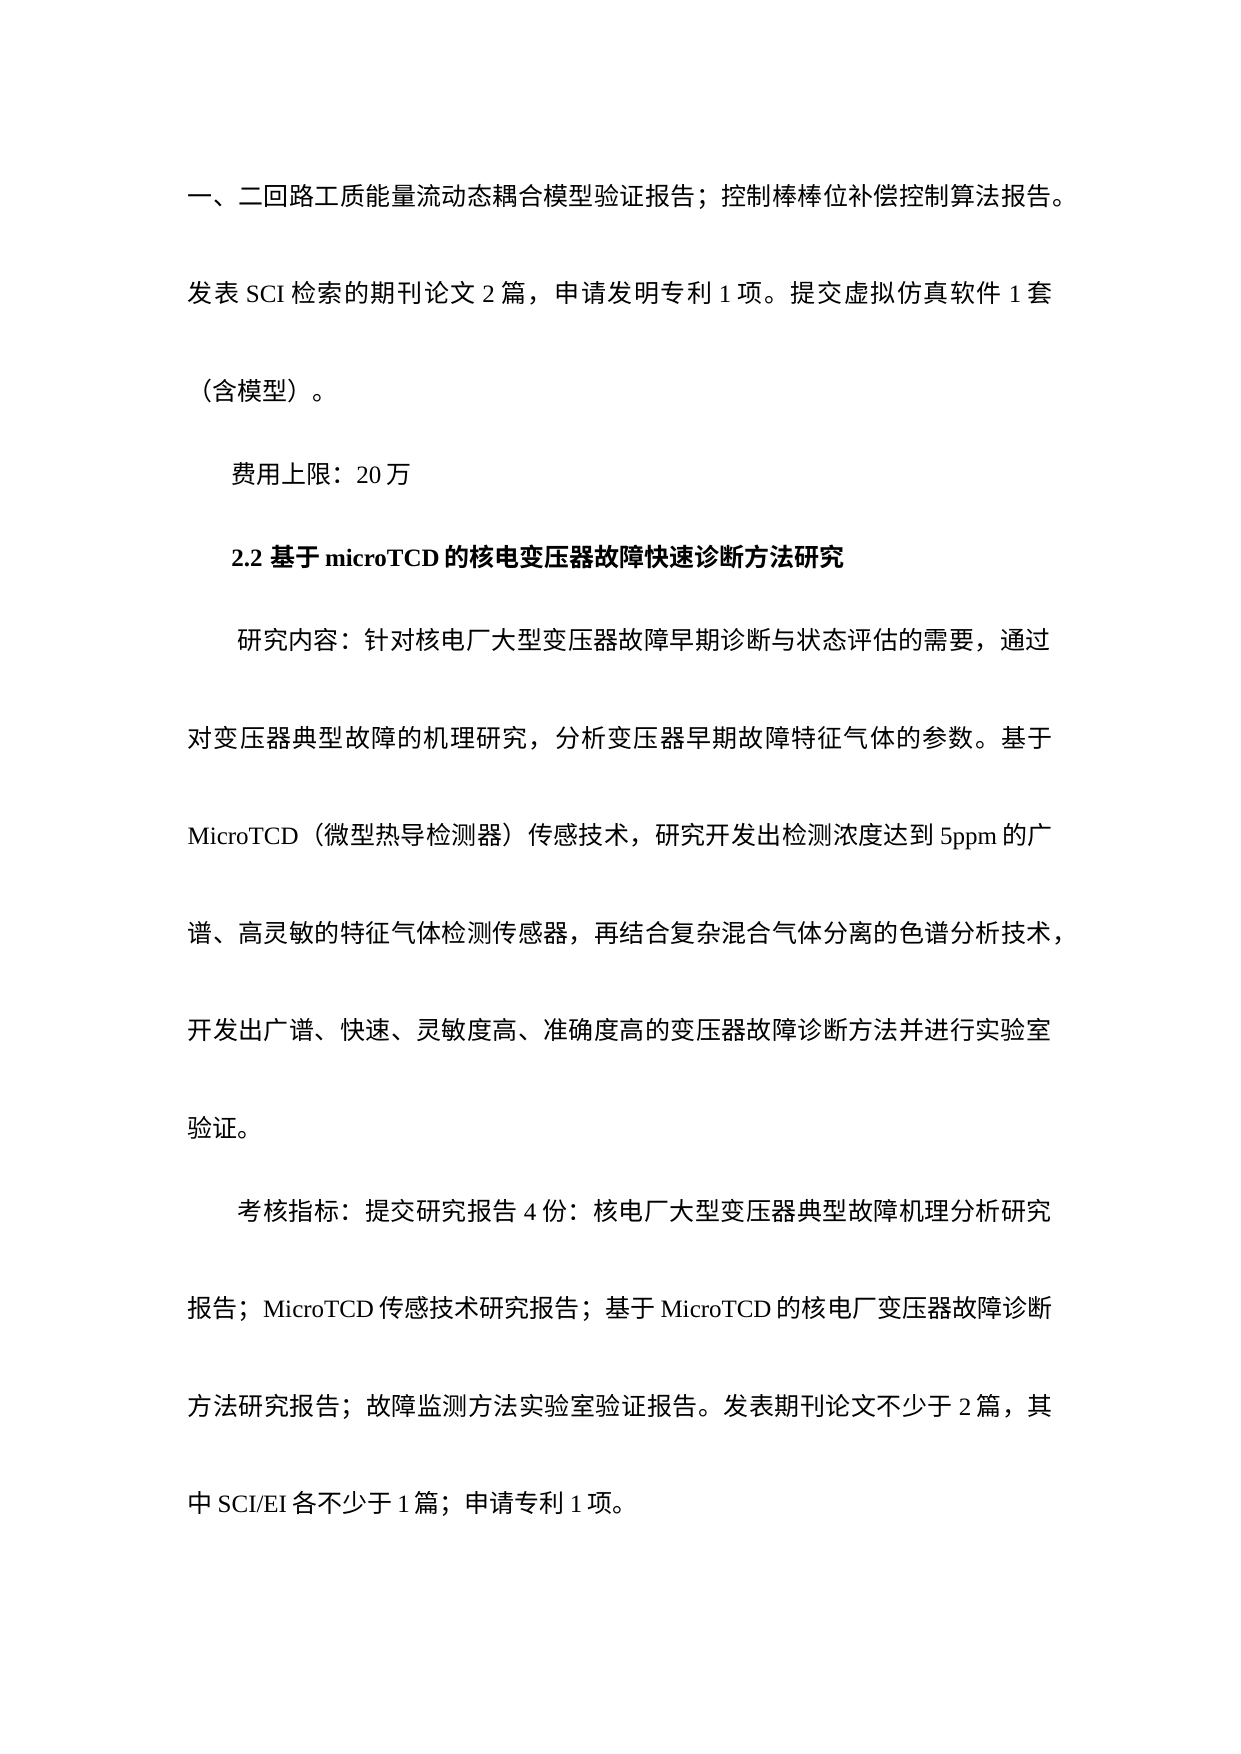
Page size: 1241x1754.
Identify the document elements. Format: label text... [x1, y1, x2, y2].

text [187, 162, 1053, 422]
text 费用上限：20万 [231, 440, 1053, 505]
list 基于microTCD的核电变压器故障快速诊断方法研究 [231, 523, 1053, 588]
text 研究内容：针对核电厂大型变压器故障早期诊断与状态评估的需要，通过对变压器典型故障的机理研究，分析变压器早期故障特征气体的参数。基于MicroTCD（微型热导检测器）传感技术，研究开发出检测浓度达到5ppm的广谱、高灵敏的特征气体检测传感器，再结合复杂混合气体分离的色谱分析技术，开发出广谱、快速、灵敏度高、准确度高的变压器故障诊断方法并进行实验室验证。 [187, 606, 1053, 1159]
text 考核指标：提交研究报告4份：核电厂大型变压器典型故障机理分析研究报告；MicroTCD传感技术研究报告；基于MicroTCD的核电厂变压器故障诊断方法研究报告；故障监测方法实验室验证报告。发表期刊论文不少于2篇，其中SCI/EI各不少于1篇；申请专利1项。 [187, 1177, 1053, 1534]
